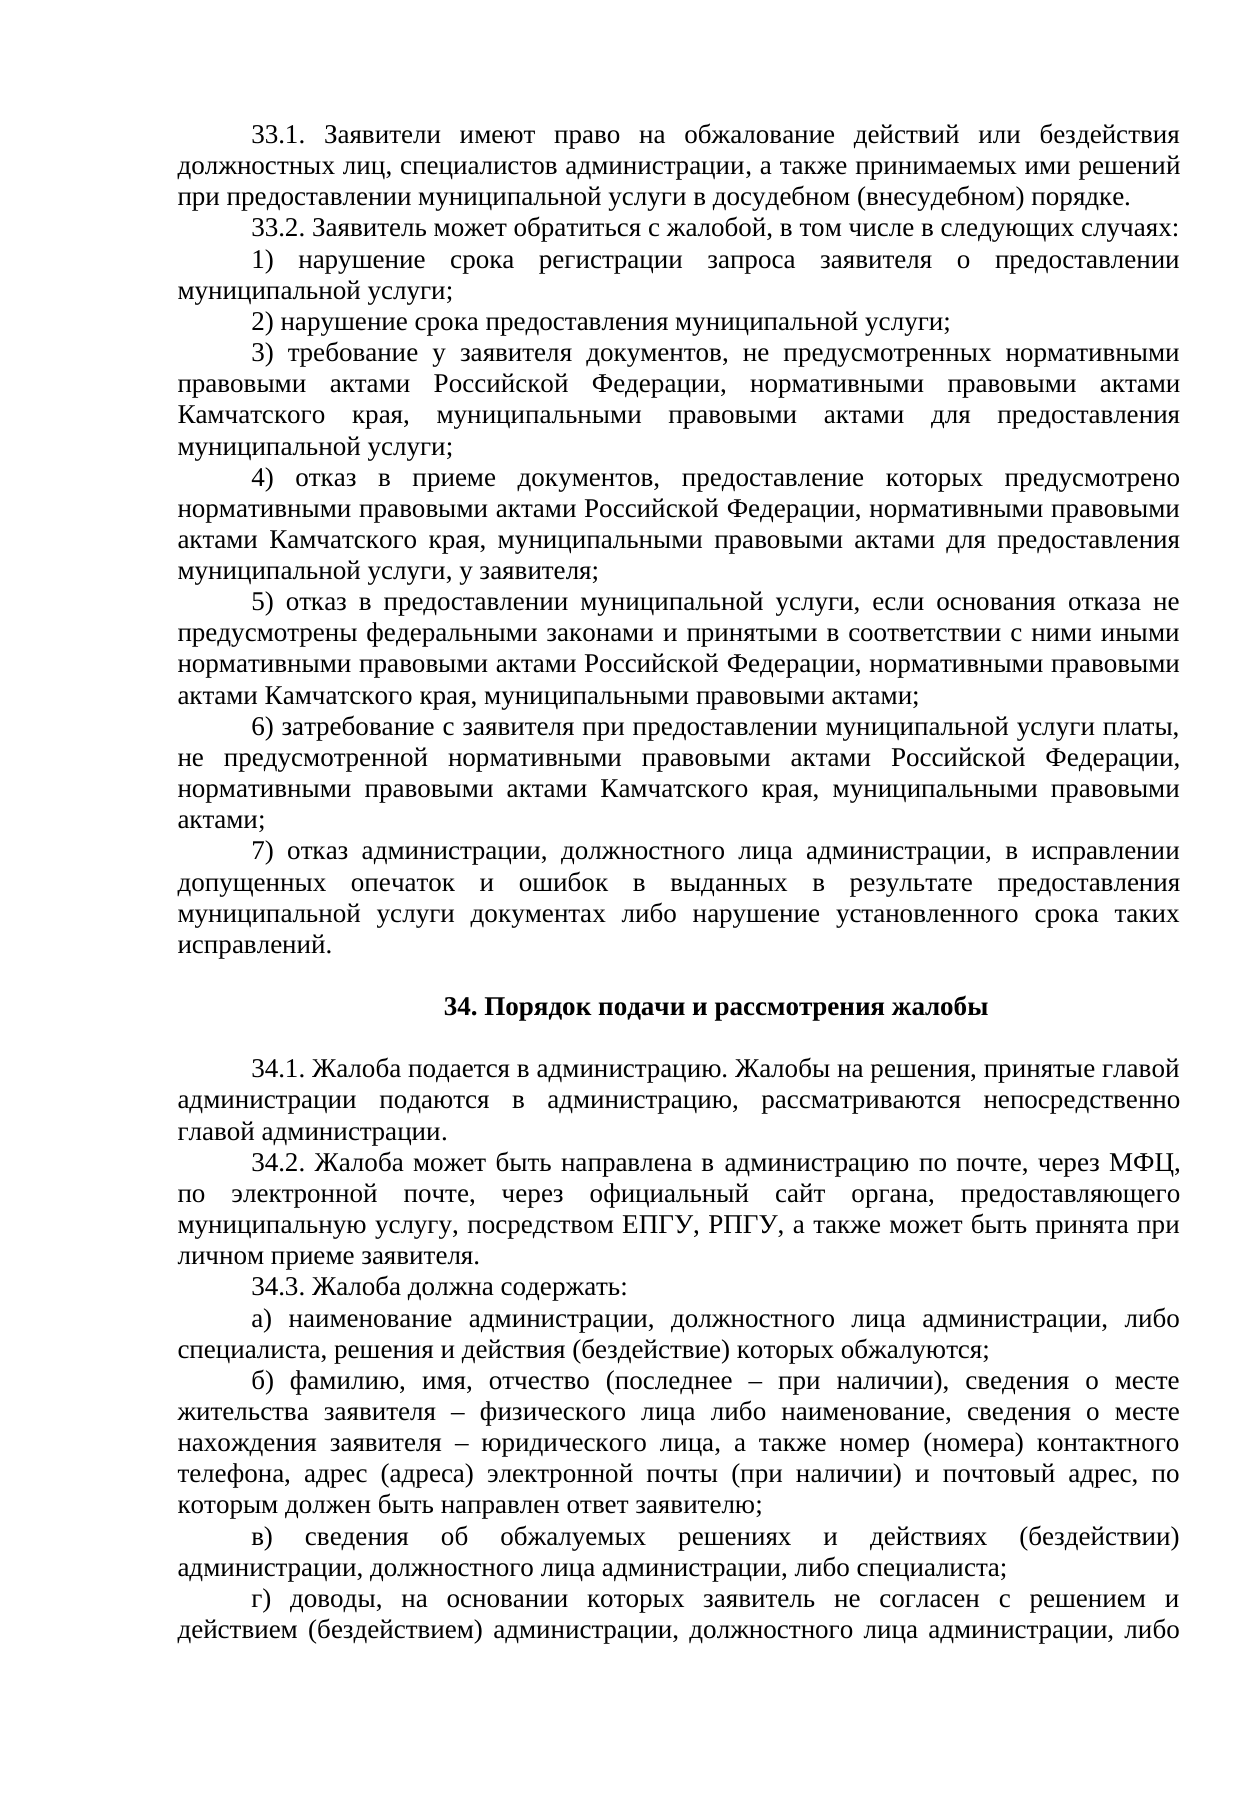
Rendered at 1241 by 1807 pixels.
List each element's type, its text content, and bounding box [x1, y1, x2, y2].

text 2) нарушение срока предоставления муниципальной услуги; [177, 305, 1181, 336]
text 34.2. Жалоба может быть направлена в администрацию по почте, через МФЦ, по электронной почте, через официальный сайт органа, предоставляющего муниципальную услугу, посредством ЕПГУ, РПГУ, а также может быть принята при личном приеме заявителя. [177, 1146, 1181, 1271]
text 4) отказ в приеме документов, предоставление которых предусмотрено нормативными правовыми актами Российской Федерации, нормативными правовыми актами Камчатского края, муниципальными правовыми актами для предоставления муниципальной услуги, у заявителя; [177, 461, 1181, 585]
text 7) отказ администрации, должностного лица администрации, в исправлении допущенных опечаток и ошибок в выданных в результате предоставления муниципальной услуги документах либо нарушение установленного срока таких исправлений. [177, 834, 1181, 959]
text б) фамилию, имя, отчество (последнее – при наличии), сведения о месте жительства заявителя – физического лица либо наименование, сведения о месте нахождения заявителя – юридического лица, а также номер (номера) контактного телефона, адрес (адреса) электронной почты (при наличии) и почтовый адрес, по которым должен быть направлен ответ заявителю; [177, 1364, 1181, 1520]
text 34.1. Жалоба подается в администрацию. Жалобы на решения, принятые главой администрации подаются в администрацию, рассматриваются непосредственно главой администрации. [177, 1052, 1181, 1146]
text 33.1. Заявители имеют право на обжалование действий или бездействия должностных лиц, специалистов администрации, а также принимаемых ими решений при предоставлении муниципальной услуги в досудебном (внесудебном) порядке. [177, 118, 1181, 212]
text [177, 1582, 1181, 1644]
text 1) нарушение срока регистрации запроса заявителя о предоставлении муниципальной услуги; [177, 243, 1181, 305]
text а) наименование администрации, должностного лица администрации, либо специалиста, решения и действия (бездействие) которых обжалуются; [177, 1302, 1181, 1364]
text 3) требование у заявителя документов, не предусмотренных нормативными правовыми актами Российской Федерации, нормативными правовыми актами Камчатского края, муниципальными правовыми актами для предоставления муниципальной услуги; [177, 336, 1181, 461]
text в) сведения об обжалуемых решениях и действиях (бездействии) администрации, должностного лица администрации, либо специалиста; [177, 1520, 1181, 1582]
text 6) затребование с заявителя при предоставлении муниципальной услуги платы, не предусмотренной нормативными правовыми актами Российской Федерации, нормативными правовыми актами Камчатского края, муниципальными правовыми актами; [177, 710, 1181, 834]
text 34. Порядок подачи и рассмотрения жалобы [177, 990, 1181, 1021]
text 5) отказ в предоставлении муниципальной услуги, если основания отказа не предусмотрены федеральными законами и принятыми в соответствии с ними иными нормативными правовыми актами Российской Федерации, нормативными правовыми актами Камчатского края, муниципальными правовыми актами; [177, 585, 1181, 710]
text 34.3. Жалоба должна содержать: [177, 1271, 1181, 1302]
text 33.2. Заявитель может обратиться с жалобой, в том числе в следующих случаях: [177, 212, 1181, 243]
